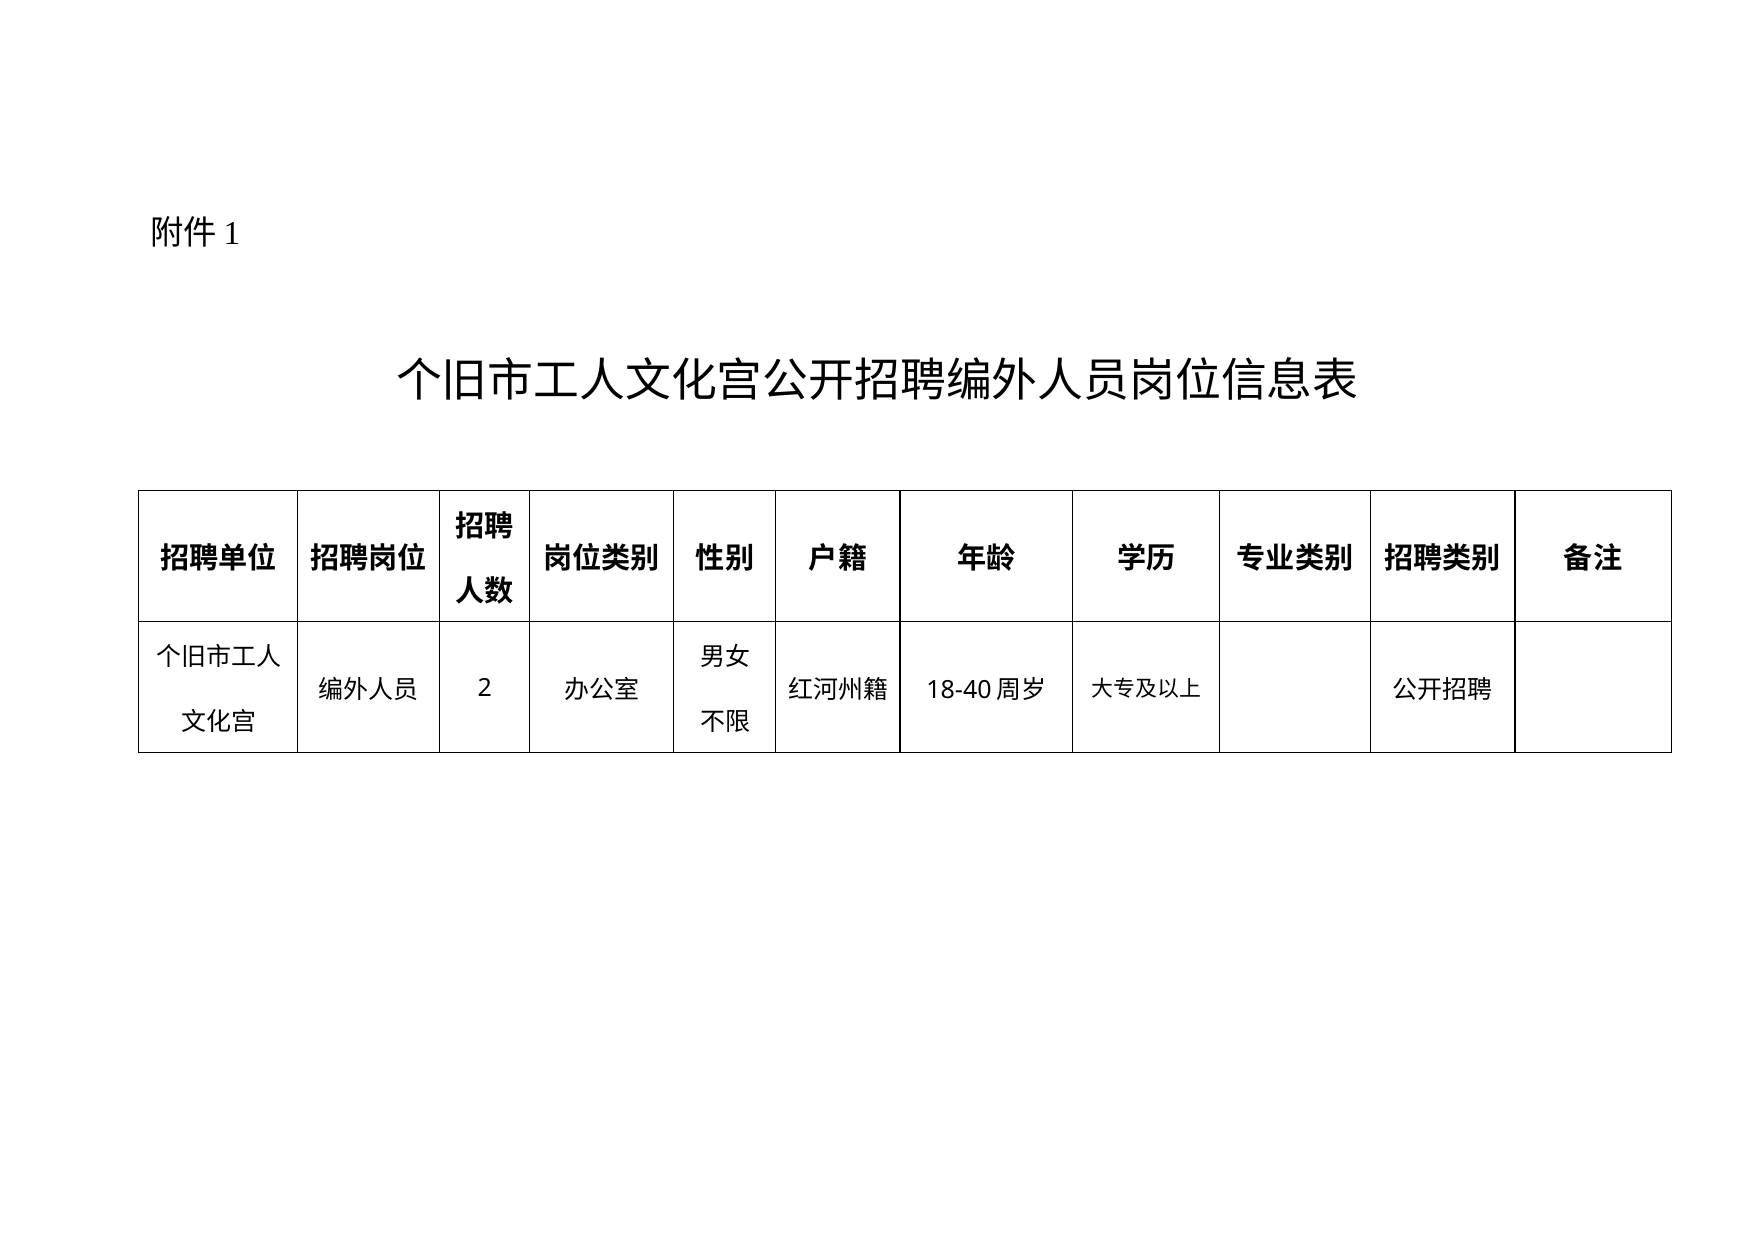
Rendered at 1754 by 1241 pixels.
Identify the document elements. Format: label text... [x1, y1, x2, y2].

table_cell 红河州籍 [776, 622, 899, 752]
table_cell [1220, 622, 1370, 752]
table_header 学历 [1073, 491, 1219, 621]
table_cell 个旧市工人文化宫 [139, 622, 297, 752]
table_cell 编外人员 [298, 622, 439, 752]
table_header 招聘岗位 [298, 491, 439, 621]
table_header 性别 [674, 491, 775, 621]
table_header 招聘单位 [139, 491, 297, 621]
table_cell 公开招聘 [1371, 622, 1514, 752]
text 个旧市工人文化宫公开招聘编外人员岗位信息表 [150, 328, 1604, 425]
table_header 岗位类别 [530, 491, 673, 621]
table_cell 18-40周岁 [901, 622, 1072, 752]
table_header 年龄 [901, 491, 1072, 621]
table_cell 大专及以上 [1073, 622, 1219, 752]
text 附件1 [150, 198, 1604, 263]
table_cell [1516, 622, 1671, 752]
table_cell 2 [440, 622, 529, 752]
table_header 招聘类别 [1371, 491, 1514, 621]
table_cell 办公室 [530, 622, 673, 752]
table_header 招聘人数 [440, 491, 529, 621]
table_header 备注 [1516, 491, 1671, 621]
table_cell 男女 不限 [674, 622, 775, 752]
table_header 专业类别 [1220, 491, 1370, 621]
table_header 户籍 [776, 491, 899, 621]
